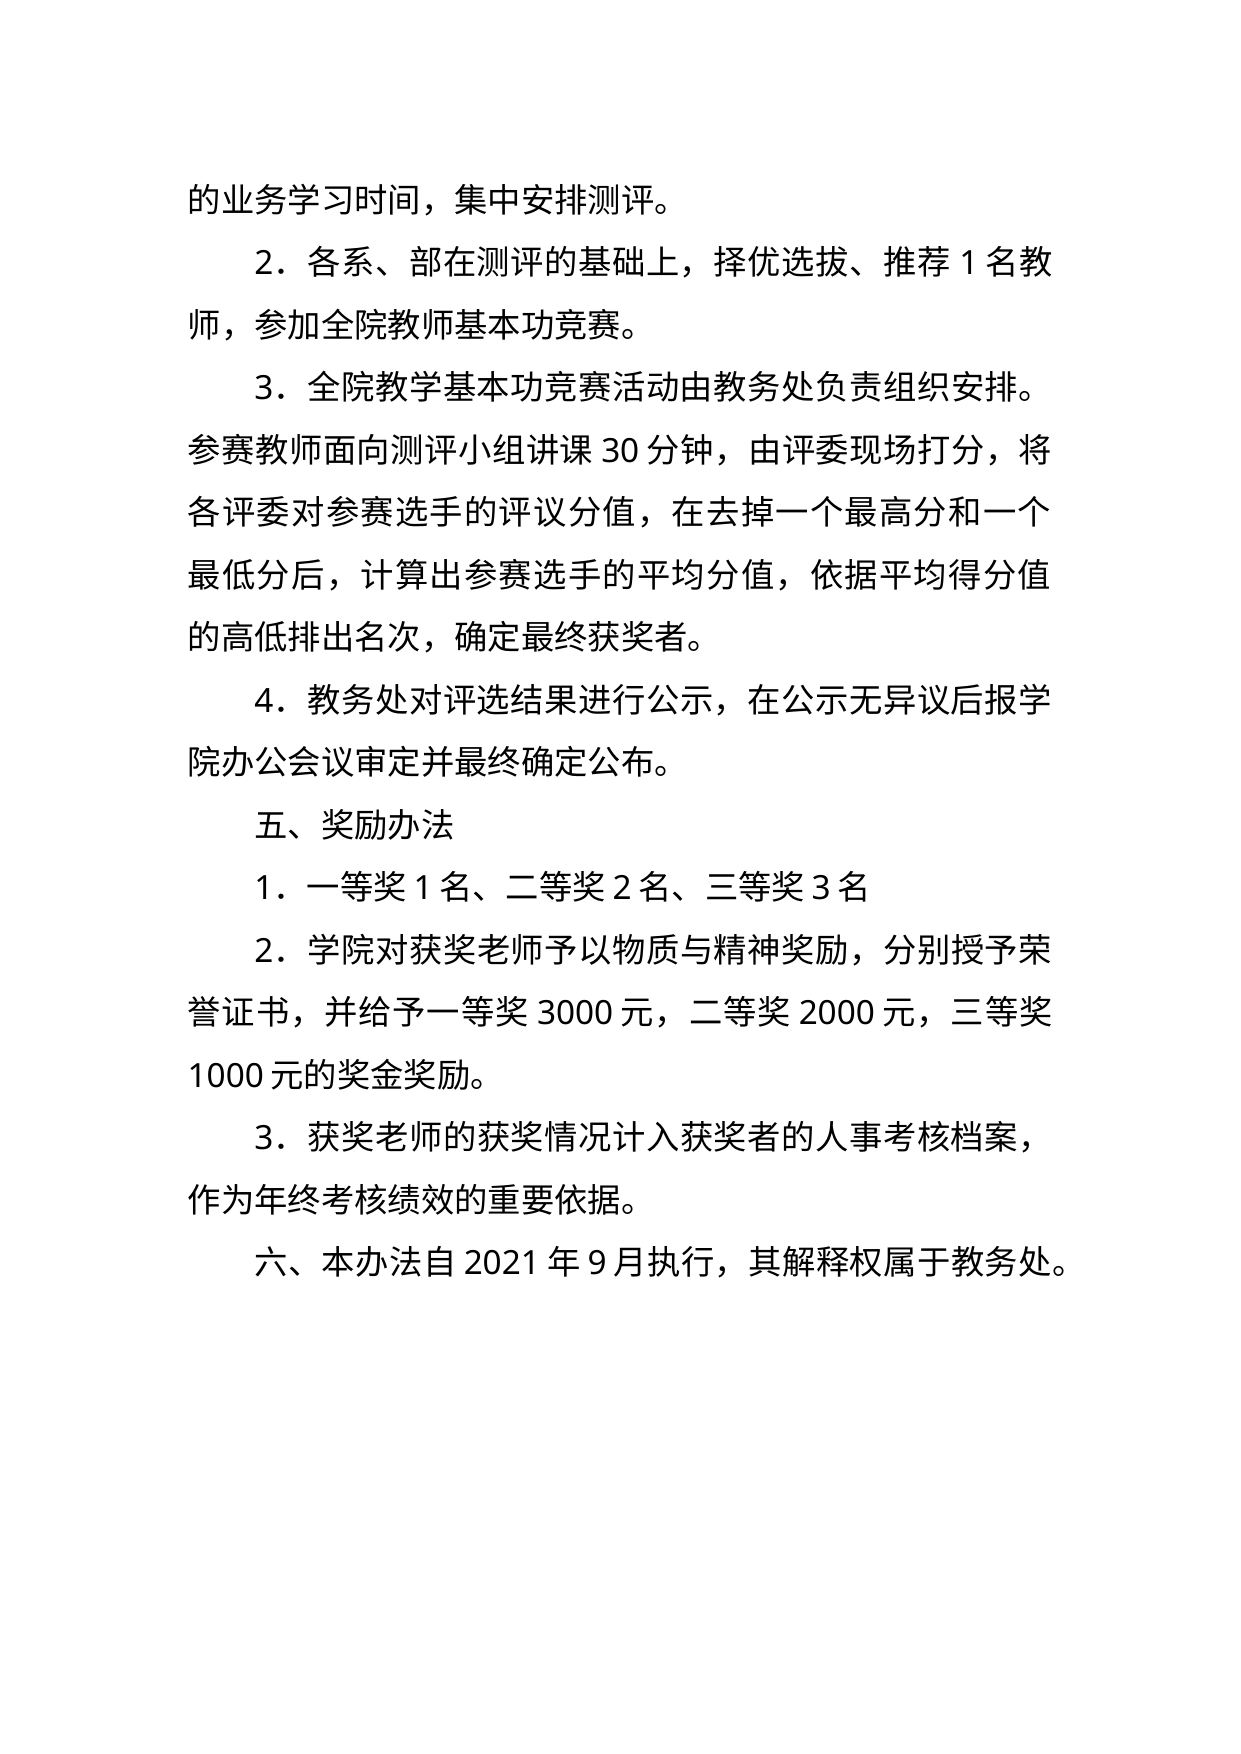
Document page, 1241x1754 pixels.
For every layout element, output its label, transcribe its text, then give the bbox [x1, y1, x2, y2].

text 六、本办法自2021年9月执行，其解释权属于教务处。 [187, 1224, 1053, 1349]
text 五、奖励办法 [187, 787, 1053, 849]
text 2．学院对获奖老师予以物质与精神奖励，分别授予荣誉证书，并给予一等奖3000元，二等奖2000元，三等奖1000元的奖金奖励。 [187, 912, 1053, 1099]
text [187, 162, 1053, 224]
text 1．一等奖1名、二等奖2名、三等奖3名 [187, 849, 1053, 912]
text 2．各系、部在测评的基础上，择优选拔、推荐1名教师，参加全院教师基本功竞赛。 [187, 224, 1053, 349]
text 3．获奖老师的获奖情况计入获奖者的人事考核档案，作为年终考核绩效的重要依据。 [187, 1099, 1053, 1224]
text 3．全院教学基本功竞赛活动由教务处负责组织安排。参赛教师面向测评小组讲课30分钟，由评委现场打分，将各评委对参赛选手的评议分值，在去掉一个最高分和一个最低分后，计算出参赛选手的平均分值，依据平均得分值的高低排出名次，确定最终获奖者。 [187, 349, 1053, 662]
text 4．教务处对评选结果进行公示，在公示无异议后报学院办公会议审定并最终确定公布。 [187, 662, 1053, 787]
